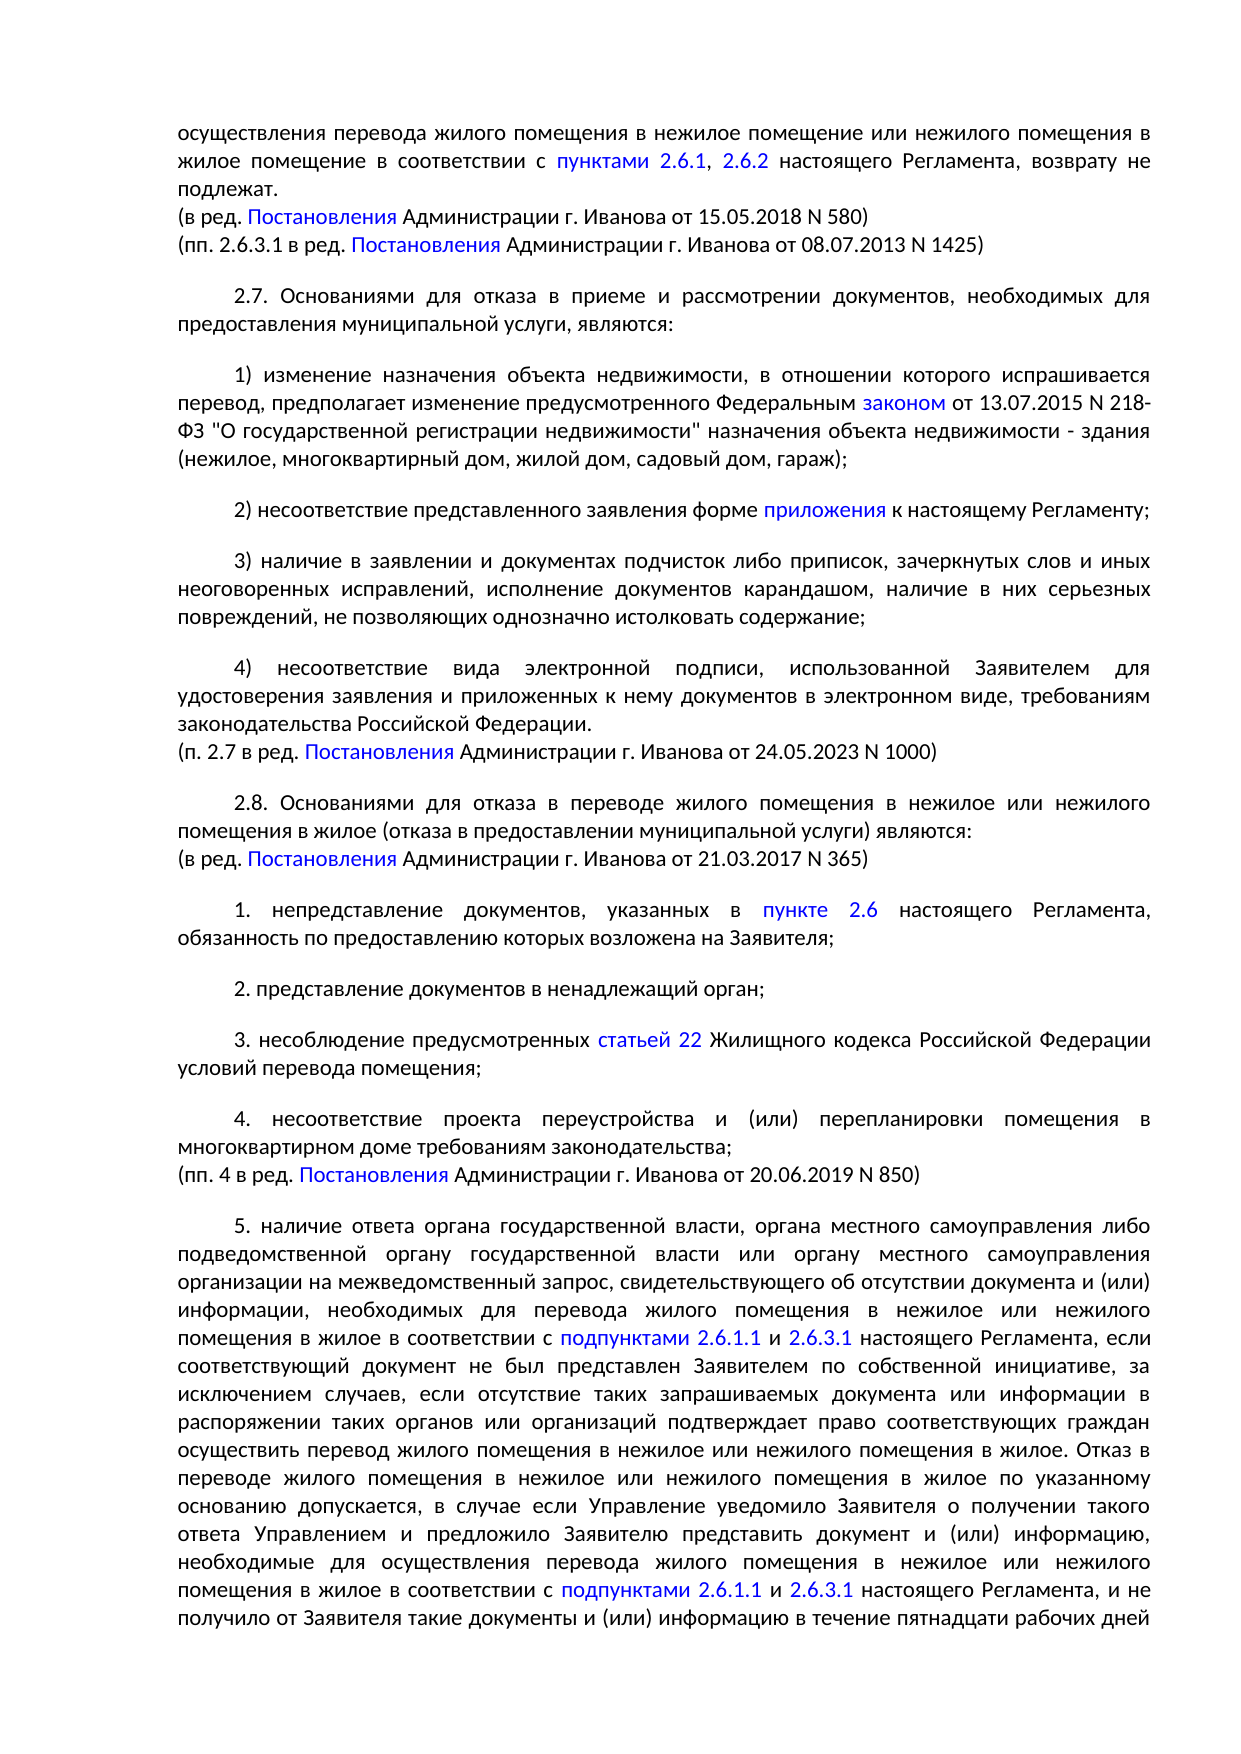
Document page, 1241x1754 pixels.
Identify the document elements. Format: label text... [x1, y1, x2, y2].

text 2.8. Основаниями для отказа в переводе жилого помещения в нежилое или нежилого помещения в жилое (отказа в предоставлении муниципальной услуги) являются: [177, 788, 1152, 844]
text 3. несоблюдение предусмотренных статьей 22 Жилищного кодекса Российской Федерации условий перевода помещения; [177, 1025, 1152, 1081]
text 2.7. Основаниями для отказа в приеме и рассмотрении документов, необходимых для предоставления муниципальной услуги, являются: [177, 281, 1152, 337]
text 2. представление документов в ненадлежащий орган; [177, 974, 1152, 1002]
text (в ред. Постановления Администрации г. Иванова от 21.03.2017 N 365) [177, 844, 1152, 872]
text 1) изменение назначения объекта недвижимости, в отношении которого испрашивается перевод, предполагает изменение предусмотренного Федеральным законом от 13.07.2015 N 218-ФЗ "О государственной регистрации недвижимости" назначения объекта недвижимости - здания (нежилое, многоквартирный дом, жилой дом, садовый дом, гараж); [177, 360, 1152, 472]
text 3) наличие в заявлении и документах подчисток либо приписок, зачеркнутых слов и иных неоговоренных исправлений, исполнение документов карандашом, наличие в них серьезных повреждений, не позволяющих однозначно истолковать содержание; [177, 546, 1152, 630]
text 2) несоответствие представленного заявления форме приложения к настоящему Регламенту; [177, 495, 1152, 523]
text (пп. 4 в ред. Постановления Администрации г. Иванова от 20.06.2019 N 850) [177, 1160, 1152, 1188]
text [177, 1211, 1152, 1631]
text (в ред. Постановления Администрации г. Иванова от 15.05.2018 N 580) [177, 202, 1152, 230]
text (п. 2.7 в ред. Постановления Администрации г. Иванова от 24.05.2023 N 1000) [177, 737, 1152, 765]
text 4. несоответствие проекта переустройства и (или) перепланировки помещения в многоквартирном доме требованиям законодательства; [177, 1104, 1152, 1160]
text (пп. 2.6.3.1 в ред. Постановления Администрации г. Иванова от 08.07.2013 N 1425) [177, 230, 1152, 258]
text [177, 118, 1152, 202]
text 1. непредставление документов, указанных в пункте 2.6 настоящего Регламента, обязанность по предоставлению которых возложена на Заявителя; [177, 895, 1152, 951]
text 4) несоответствие вида электронной подписи, использованной Заявителем для удостоверения заявления и приложенных к нему документов в электронном виде, требованиям законодательства Российской Федерации. [177, 653, 1152, 737]
